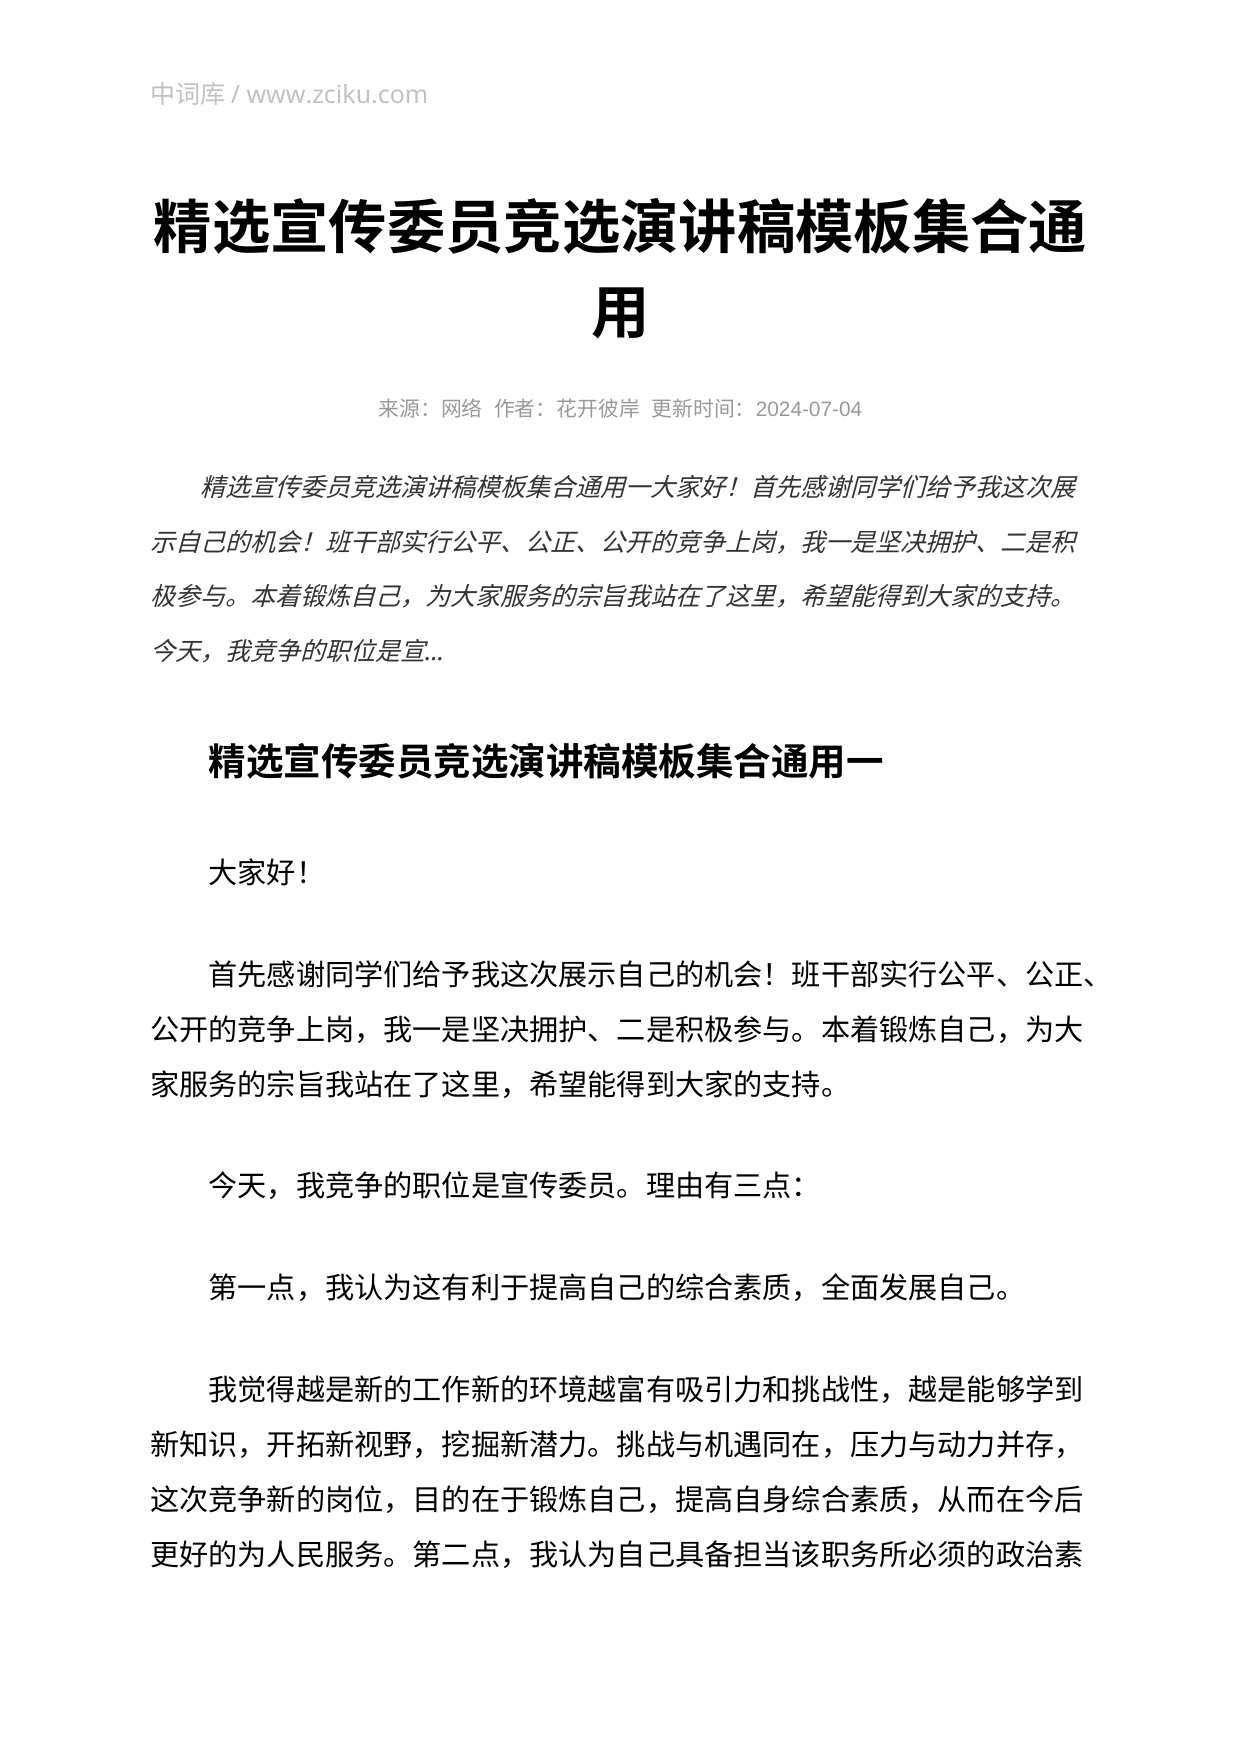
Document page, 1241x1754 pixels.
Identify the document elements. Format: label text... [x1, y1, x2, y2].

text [150, 1367, 1090, 1573]
subtitle 精选宣传委员竞选演讲稿模板集合通用 [150, 181, 1090, 350]
text 今天，我竞争的职位是宣传委员。理由有三点： [150, 1163, 1090, 1205]
text 首先感谢同学们给予我这次展示自己的机会！班干部实行公平、公正、公开的竞争上岗，我一是坚决拥护、二是积极参与。本着锻炼自己，为大家服务的宗旨我站在了这里，希望能得到大家的支持。 [150, 951, 1090, 1103]
text 精选宣传委员竞选演讲稿模板集合通用一大家好！首先感谢同学们给予我这次展示自己的机会！班干部实行公平、公正、公开的竞争上岗，我一是坚决拥护、二是积极参与。本着锻炼自己，为大家服务的宗旨我站在了这里，希望能得到大家的支持。今天，我竞争的职位是宣... [150, 468, 1090, 667]
text 大家好！ [150, 850, 1090, 892]
text 第一点，我认为这有利于提高自己的综合素质，全面发展自己。 [150, 1265, 1090, 1307]
text 精选宣传委员竞选演讲稿模板集合通用一 [150, 732, 1090, 787]
text 来源：网络 作者：花开彼岸 更新时间：2024-07-04 [150, 397, 1090, 421]
